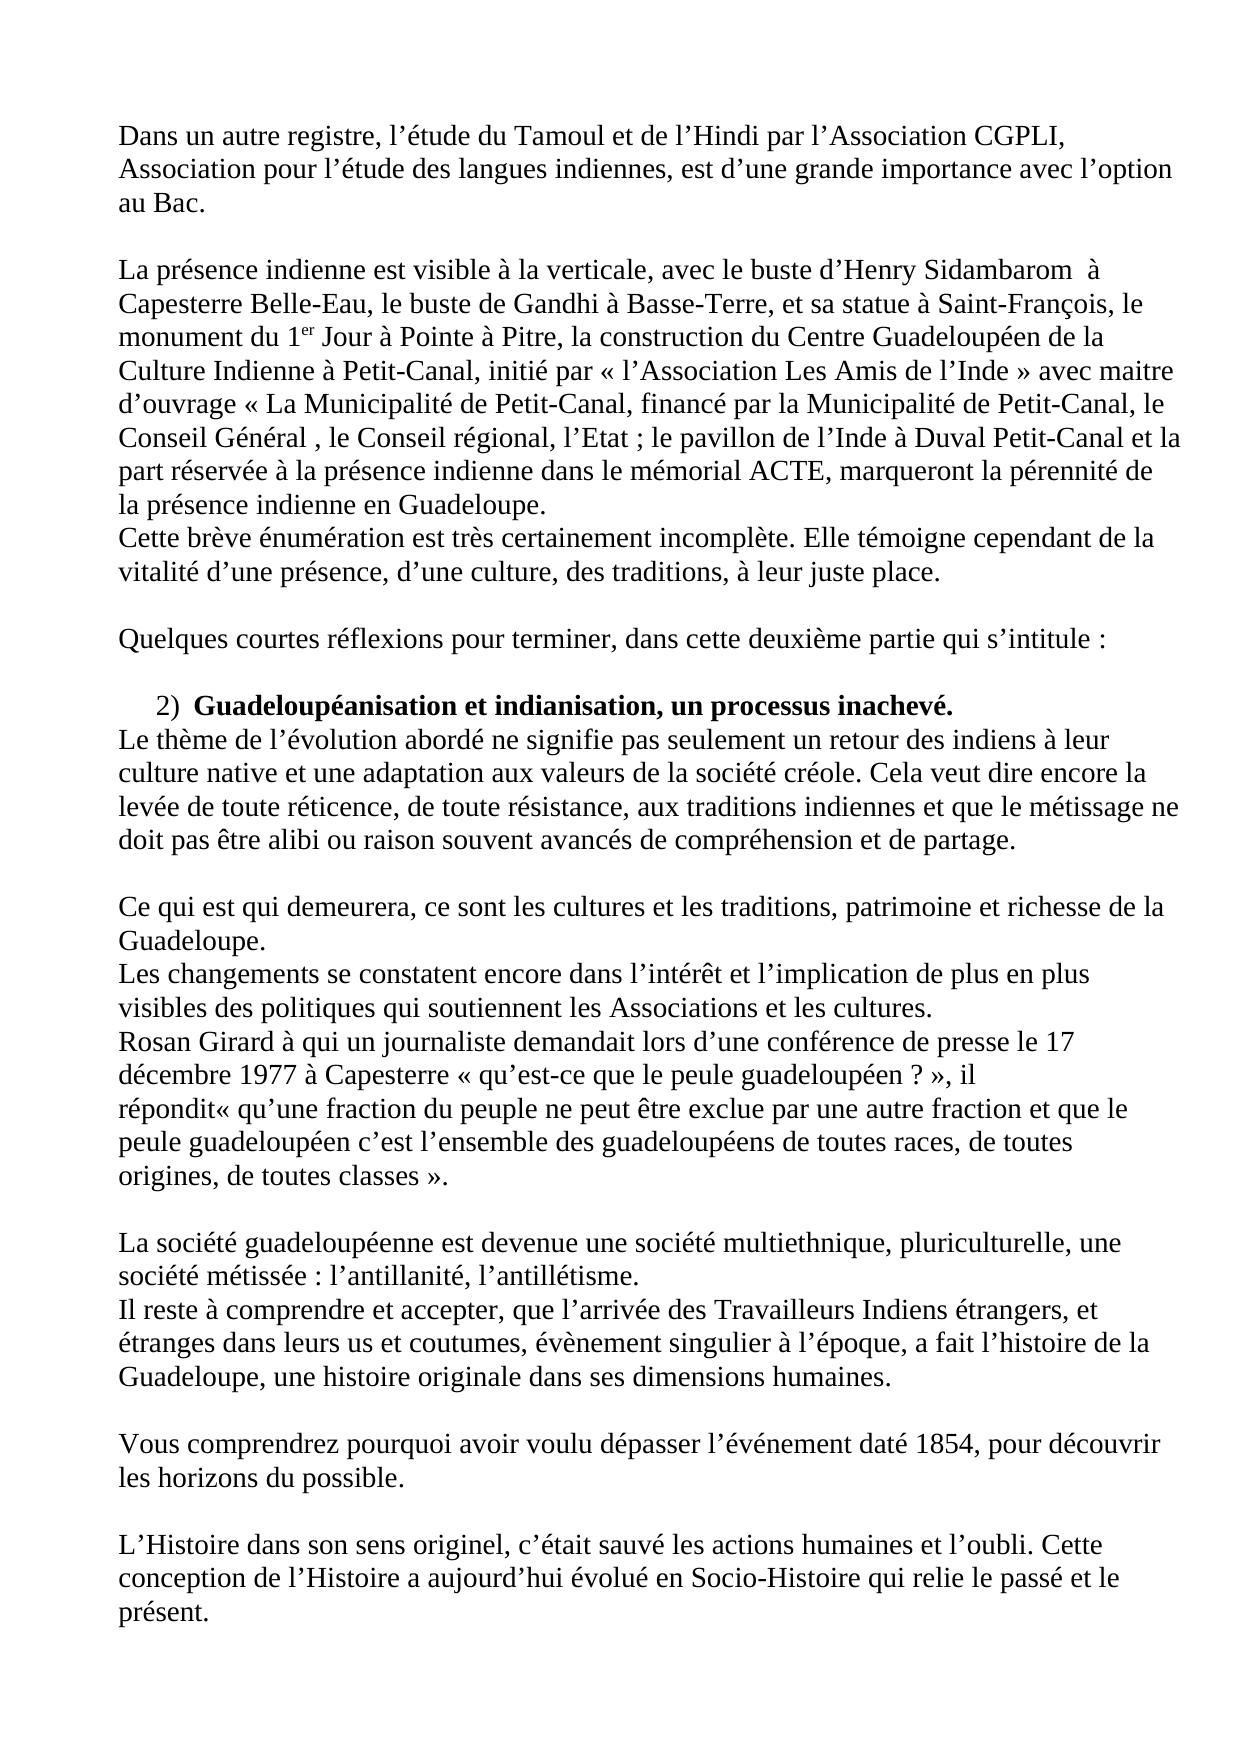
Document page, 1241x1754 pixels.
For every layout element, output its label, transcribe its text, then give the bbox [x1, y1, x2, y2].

text L’Histoire dans son sens originel, c’était sauvé les actions humaines et l’oubli. Cette conception de l’Histoire a aujourd’hui évolué en Socio-Histoire qui relie le passé et le présent. [118, 1527, 1181, 1627]
text Ce qui est qui demeurera, ce sont les cultures et les traditions, patrimoine et richesse de la Guadeloupe. [118, 889, 1181, 957]
text Rosan Girard à qui un journaliste demandait lors d’une conférence de presse le 17 décembre 1977 à Capesterre « qu’est-ce que le peule guadeloupéen ? », il répondit« qu’une fraction du peuple ne peut être exclue par une autre fraction et que le peule guadeloupéen c’est l’ensemble des guadeloupéens de toutes races, de toutes origines, de toutes classes ». [118, 1024, 1181, 1191]
text Quelques courtes réflexions pour terminer, dans cette deuxième partie qui s’intitule : [118, 621, 1181, 655]
text La société guadeloupéenne est devenue une société multiethnique, pluriculturelle, une société métissée : l’antillanité, l’antillétisme. [118, 1225, 1181, 1292]
text Dans un autre registre, l’étude du Tamoul et de l’Hindi par l’Association CGPLI, Association pour l’étude des langues indiennes, est d’une grande importance avec l’option au Bac. [118, 118, 1181, 219]
text La présence indienne est visible à la verticale, avec le buste d’Henry Sidambarom à Capesterre Belle-Eau, le buste de Gandhi à Basse-Terre, et sa statue à Saint-François, le monument du 1er Jour à Pointe à Pitre, la construction du Centre Guadeloupéen de la Culture Indienne à Petit-Canal, initié par « l’Association Les Amis de l’Inde » avec maitre d’ouvrage « La Municipalité de Petit-Canal, financé par la Municipalité de Petit-Canal, le Conseil Général , le Conseil régional, l’Etat ; le pavillon de l’Inde à Duval Petit-Canal et la part réservée à la présence indienne dans le mémorial ACTE, marqueront la pérennité de la présence indienne en Guadeloupe. [118, 252, 1181, 521]
text Le thème de l’évolution abordé ne signifie pas seulement un retour des indiens à leur culture native et une adaptation aux valeurs de la société créole. Cela veut dire encore la levée de toute réticence, de toute résistance, aux traditions indiennes et que le métissage ne doit pas être alibi ou raison souvent avancés de compréhension et de partage. [118, 722, 1181, 856]
list Guadeloupéanisation et indianisation, un processus inachevé. [156, 688, 1181, 722]
text Cette brève énumération est très certainement incomplète. Elle témoigne cependant de la vitalité d’une présence, d’une culture, des traditions, à leur juste place. [118, 521, 1181, 588]
text Les changements se constatent encore dans l’intérêt et l’implication de plus en plus visibles des politiques qui soutiennent les Associations et les cultures. [118, 957, 1181, 1024]
text Vous comprendrez pourquoi avoir voulu dépasser l’événement daté 1854, pour découvrir les horizons du possible. [118, 1426, 1181, 1493]
text Il reste à comprendre et accepter, que l’arrivée des Travailleurs Indiens étrangers, et étranges dans leurs us et coutumes, évènement singulier à l’époque, a fait l’histoire de la Guadeloupe, une histoire originale dans ses dimensions humaines. [118, 1292, 1181, 1393]
